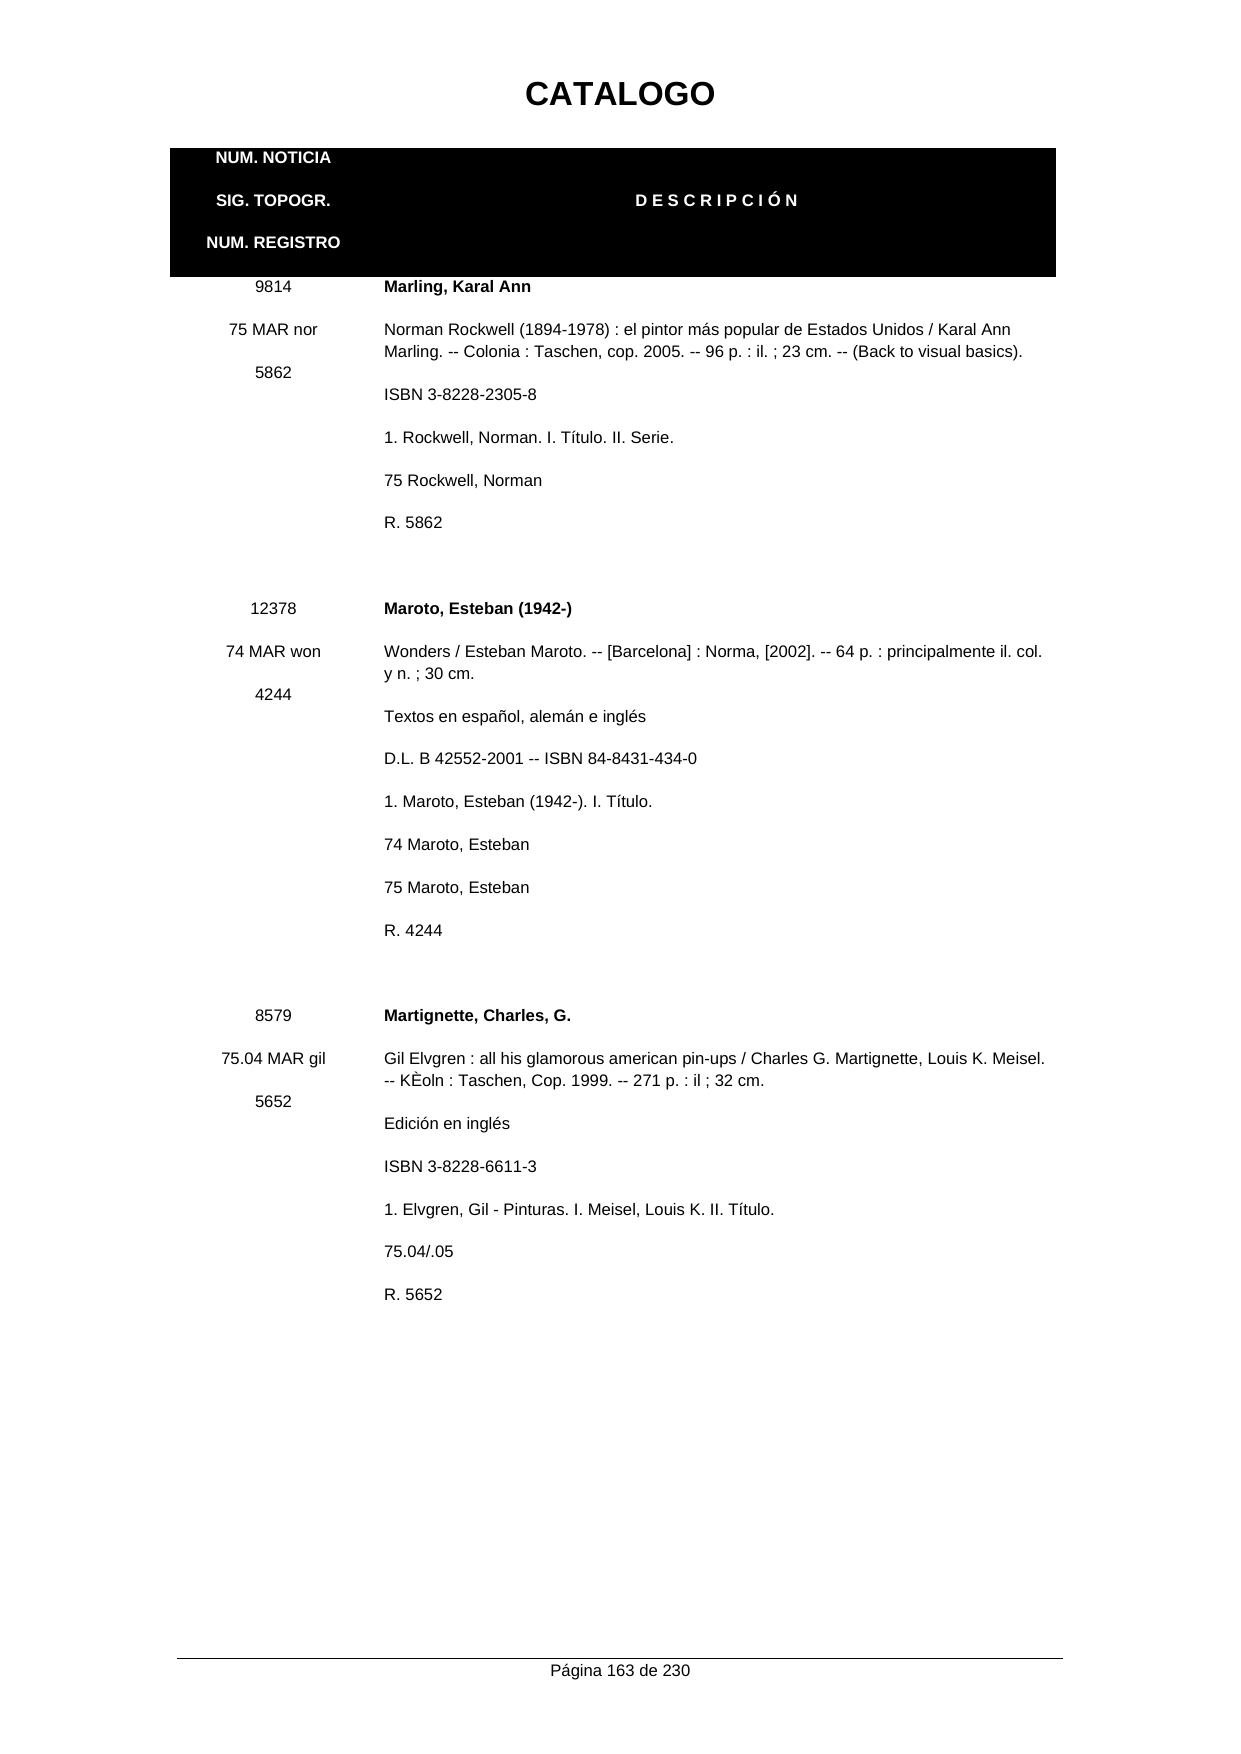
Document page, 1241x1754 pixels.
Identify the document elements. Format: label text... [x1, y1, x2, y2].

table_cell 9814 75 MAR nor 5862 [170, 277, 377, 599]
table_cell 8579 75.04 MAR gil 5652 [170, 1006, 377, 1371]
table_header D E S C R I P C I Ó N [377, 148, 1056, 277]
table_cell Marling, Karal Ann Norman Rockwell (1894-1978) : el pintor más popular de Estados Unidos / Karal Ann Marling. -- Colonia : Taschen, cop. 2005. -- 96 p. : il. ; 23 cm. -- (Back to visual basics). ISBN 3-8228-2305-8 1. Rockwell, Norman. I. Título. II. Serie. 75 Rockwell, Norman R. 5862 [377, 277, 1056, 599]
table_cell 12378 74 MAR won 4244 [170, 599, 377, 1006]
table_cell Martignette, Charles, G. Gil Elvgren : all his glamorous american pin-ups / Charles G. Martignette, Louis K. Meisel. -- KÈoln : Taschen, Cop. 1999. -- 271 p. : il ; 32 cm. Edición en inglés ISBN 3-8228-6611-3 1. Elvgren, Gil - Pinturas. I. Meisel, Louis K. II. Título. 75.04/.05 R. 5652 [377, 1006, 1056, 1371]
table_header NUM. NOTICIA SIG. TOPOGR. NUM. REGISTRO [170, 148, 377, 277]
table_cell Maroto, Esteban (1942-) Wonders / Esteban Maroto. -- [Barcelona] : Norma, [2002]. -- 64 p. : principalmente il. col. y n. ; 30 cm. Textos en español, alemán e inglés D.L. B 42552-2001 -- ISBN 84-8431-434-0 1. Maroto, Esteban (1942-). I. Título. 74 Maroto, Esteban 75 Maroto, Esteban R. 4244 [377, 599, 1056, 1006]
